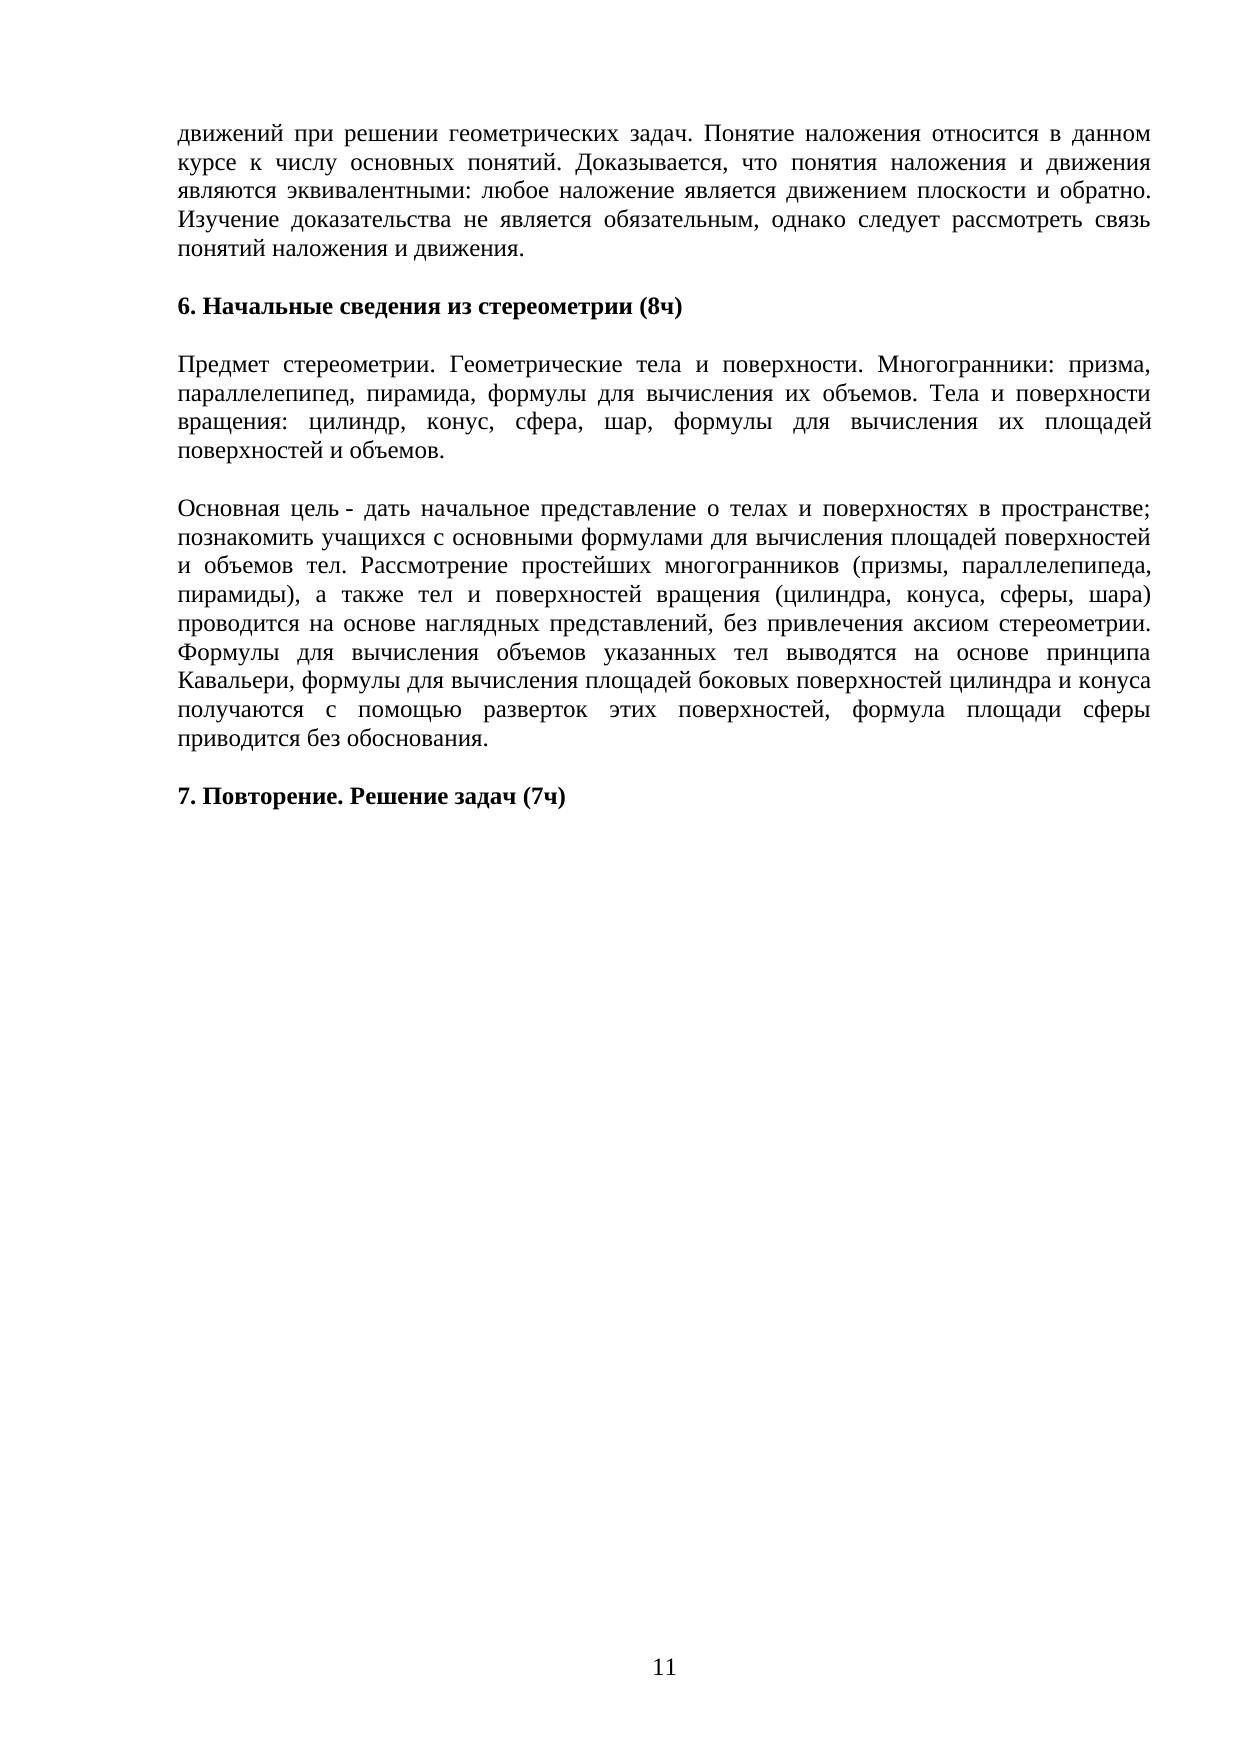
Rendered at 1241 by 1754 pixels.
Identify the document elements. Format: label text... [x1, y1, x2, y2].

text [177, 118, 1152, 262]
text Предмет стереометрии. Геометрические тела и поверхности. Многогранники: призма, параллелепипед, пирамида, формулы для вычисления их объемов. Тела и поверхности вращения: цилиндр, конус, сфера, шар, формулы для вычисления их площадей поверхностей и объемов. [177, 349, 1152, 464]
text Основная цель - дать начальное представление о телах и поверхностях в пространстве; познакомить учащихся с основными формулами для вычисления площадей поверхностей и объемов тел. Рассмотрение простейших многогранников (призмы, параллелепипеда, пирамиды), а также тел и поверхностей вращения (цилиндра, конуса, сферы, шара) проводится на основе наглядных представлений, без привлечения аксиом стереометрии. Формулы для вычисления объемов указанных тел выводятся на основе принципа Кавальери, формулы для вычисления площадей боковых поверхностей цилиндра и конуса получаются с помощью разверток этих поверхностей, формула площади сферы приводится без обоснования. [177, 493, 1152, 752]
text 6. Начальные сведения из стереометрии (8ч) [177, 291, 1152, 320]
text 7. Повторение. Решение задач (7ч) [177, 781, 1152, 810]
